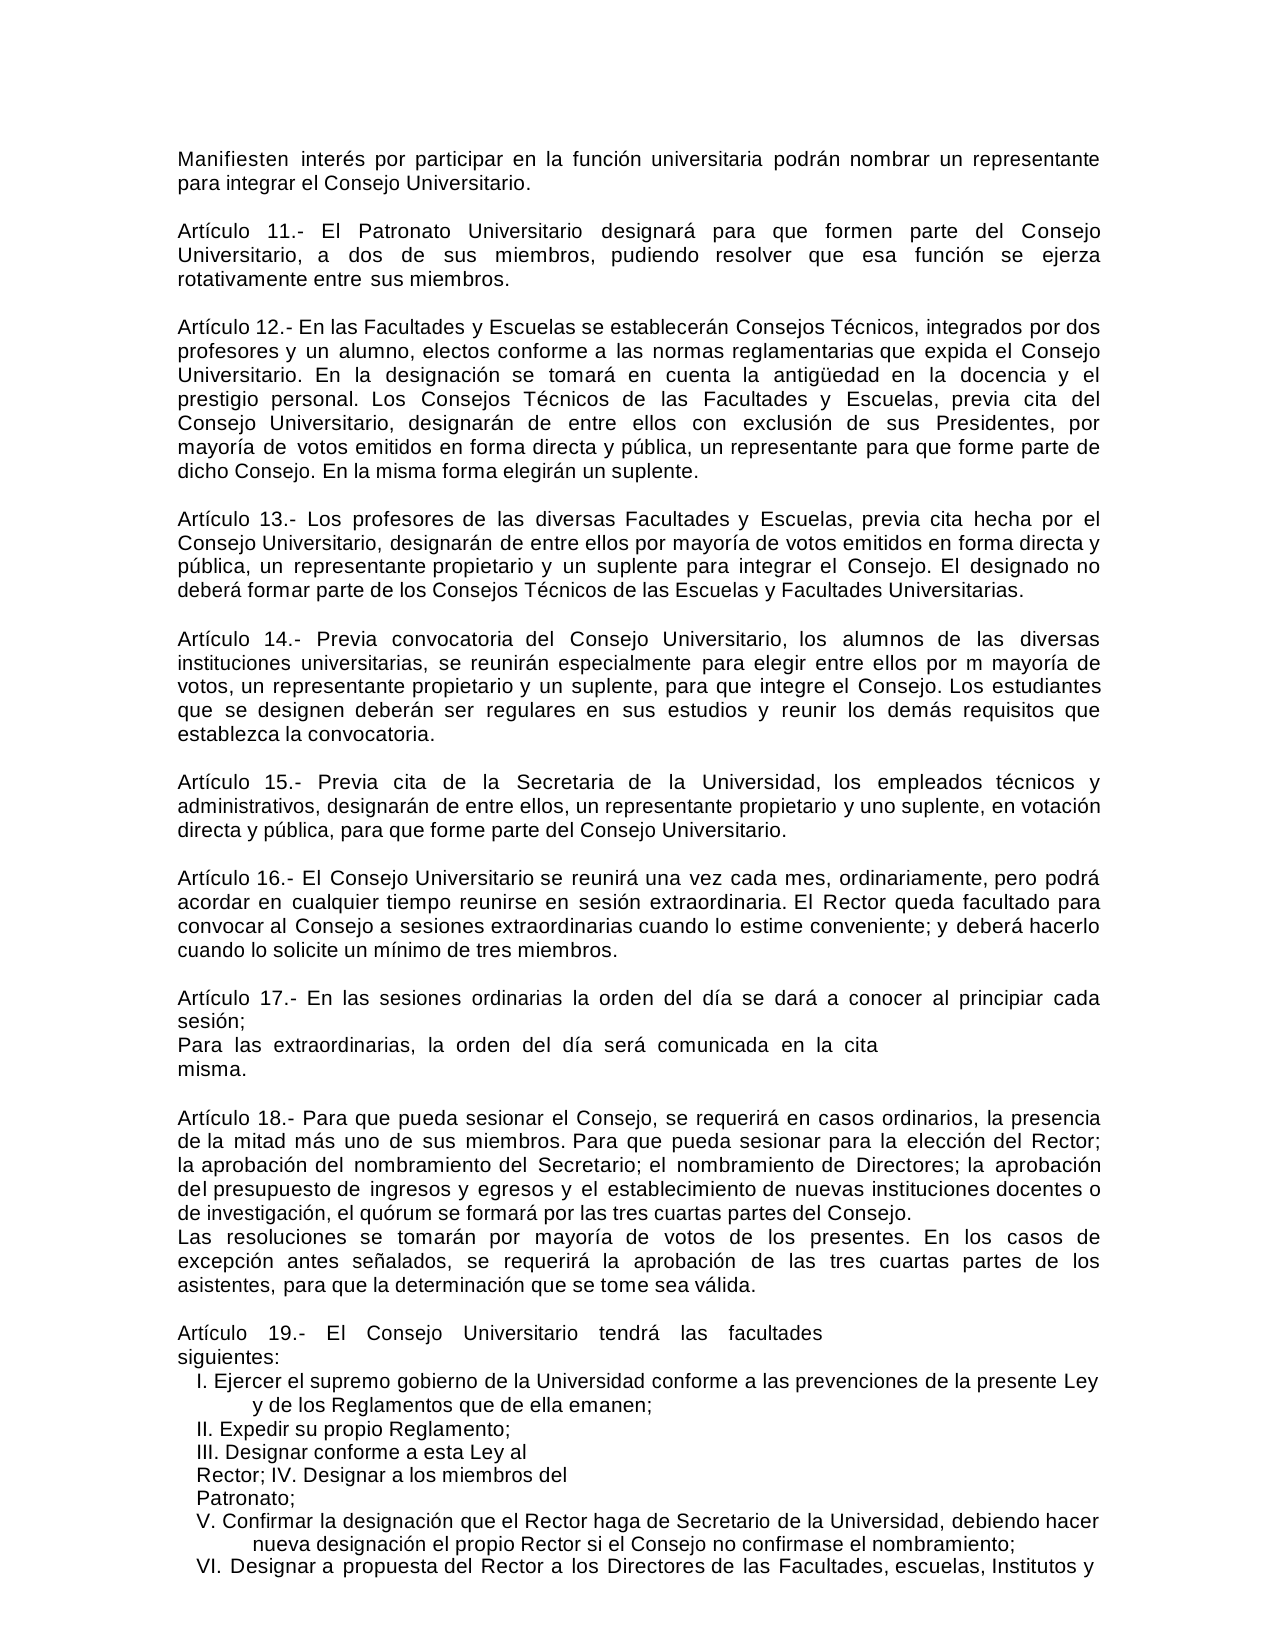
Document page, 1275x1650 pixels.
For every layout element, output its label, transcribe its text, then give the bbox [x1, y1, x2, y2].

text Artículo 11.- El Patronato Universitario designará para que formen parte del Consejo Universitario, a dos de sus miembros, pudiendo resolver que esa función se ejerza rotativamente entre sus miembros. [177, 219, 1101, 291]
text Artículo 19.- El Consejo Universitario tendrá las facultades siguientes: [177, 1321, 822, 1369]
text II. Expedir su propio Reglamento; [196, 1417, 1108, 1441]
text Artículo 15.- Previa cita de la Secretaria de la Universidad, los empleados técnicos y administrativos, designarán de entre ellos, un representante propietario y uno suplente, en votación directa y pública, para que forme parte del Consejo Universitario. [177, 770, 1101, 842]
text Artículo 12.- En las Facultades y Escuelas se establecerán Consejos Técnicos, integrados por dos profesores y un alumno, electos conforme a las normas reglamentarias que expida el Consejo Universitario. En la designación se tomará en cuenta la antigüedad en la docencia y el prestigio personal. Los Consejos Técnicos de las Facultades y Escuelas, previa cita del Consejo Universitario, designarán de entre ellos con exclusión de sus Presidentes, por mayoría de votos emitidos en forma directa y pública, un representante para que forme parte de dicho Consejo. En la misma forma elegirán un suplente. [177, 315, 1101, 482]
text VI. Designar a propuesta del Rector a los Directores de las Facultades, escuelas, Institutos y [196, 1556, 1108, 1578]
text Las resoluciones se tomarán por mayoría de votos de los presentes. En los casos de excepción antes señalados, se requerirá la aprobación de las tres cuartas partes de los asistentes, para que la determinación que se tome sea válida. [177, 1225, 1101, 1297]
text Artículo 14.- Previa convocatoria del Consejo Universitario, los alumnos de las diversas instituciones universitarias, se reunirán especialmente para elegir entre ellos por m mayoría de votos, un representante propietario y un suplente, para que integre el Consejo. Los estudiantes que se designen deberán ser regulares en sus estudios y reunir los demás requisitos que establezca la convocatoria. [177, 626, 1101, 746]
text Para las extraordinarias, la orden del día será comunicada en la cita misma. [177, 1033, 878, 1081]
text III. Designar conforme a esta Ley al Rector; IV. Designar a los miembros del Patronato; [196, 1441, 599, 1510]
text Artículo 13.- Los profesores de las diversas Facultades y Escuelas, previa cita hecha por el Consejo Universitario, designarán de entre ellos por mayoría de votos emitidos en forma directa y pública, un representante propietario y un suplente para integrar el Consejo. El designado no deberá formar parte de los Consejos Técnicos de las Escuelas y Facultades Universitarias. [177, 506, 1100, 602]
text Manifiesten interés por participar en la función universitaria podrán nombrar un representante para integrar el Consejo Universitario. [177, 147, 1100, 195]
text Artículo 18.- Para que pueda sesionar el Consejo, se requerirá en casos ordinarios, la presencia de la mitad más uno de sus miembros. Para que pueda sesionar para la elección del Rector; la aprobación del nombramiento del Secretario; el nombramiento de Directores; la aprobación del presupuesto de ingresos y egresos y el establecimiento de nuevas instituciones docentes o de investigación, el quórum se formará por las tres cuartas partes del Consejo. [177, 1105, 1101, 1225]
text I. Ejercer el supremo gobierno de la Universidad conforme a las prevenciones de la presente Ley y de los Reglamentos que de ella emanen; [196, 1369, 1101, 1417]
text V. Confirmar la designación que el Rector haga de Secretario de la Universidad, debiendo hacer nueva designación el propio Rector si el Consejo no confirmase el nombramiento; [196, 1510, 1100, 1556]
text Artículo 17.- En las sesiones ordinarias la orden del día se dará a conocer al principiar cada sesión; [177, 985, 1101, 1033]
text Artículo 16.- El Consejo Universitario se reunirá una vez cada mes, ordinariamente, pero podrá acordar en cualquier tiempo reunirse en sesión extraordinaria. El Rector queda facultado para convocar al Consejo a sesiones extraordinarias cuando lo estime conveniente; y deberá hacerlo cuando lo solicite un mínimo de tres miembros. [177, 866, 1100, 962]
